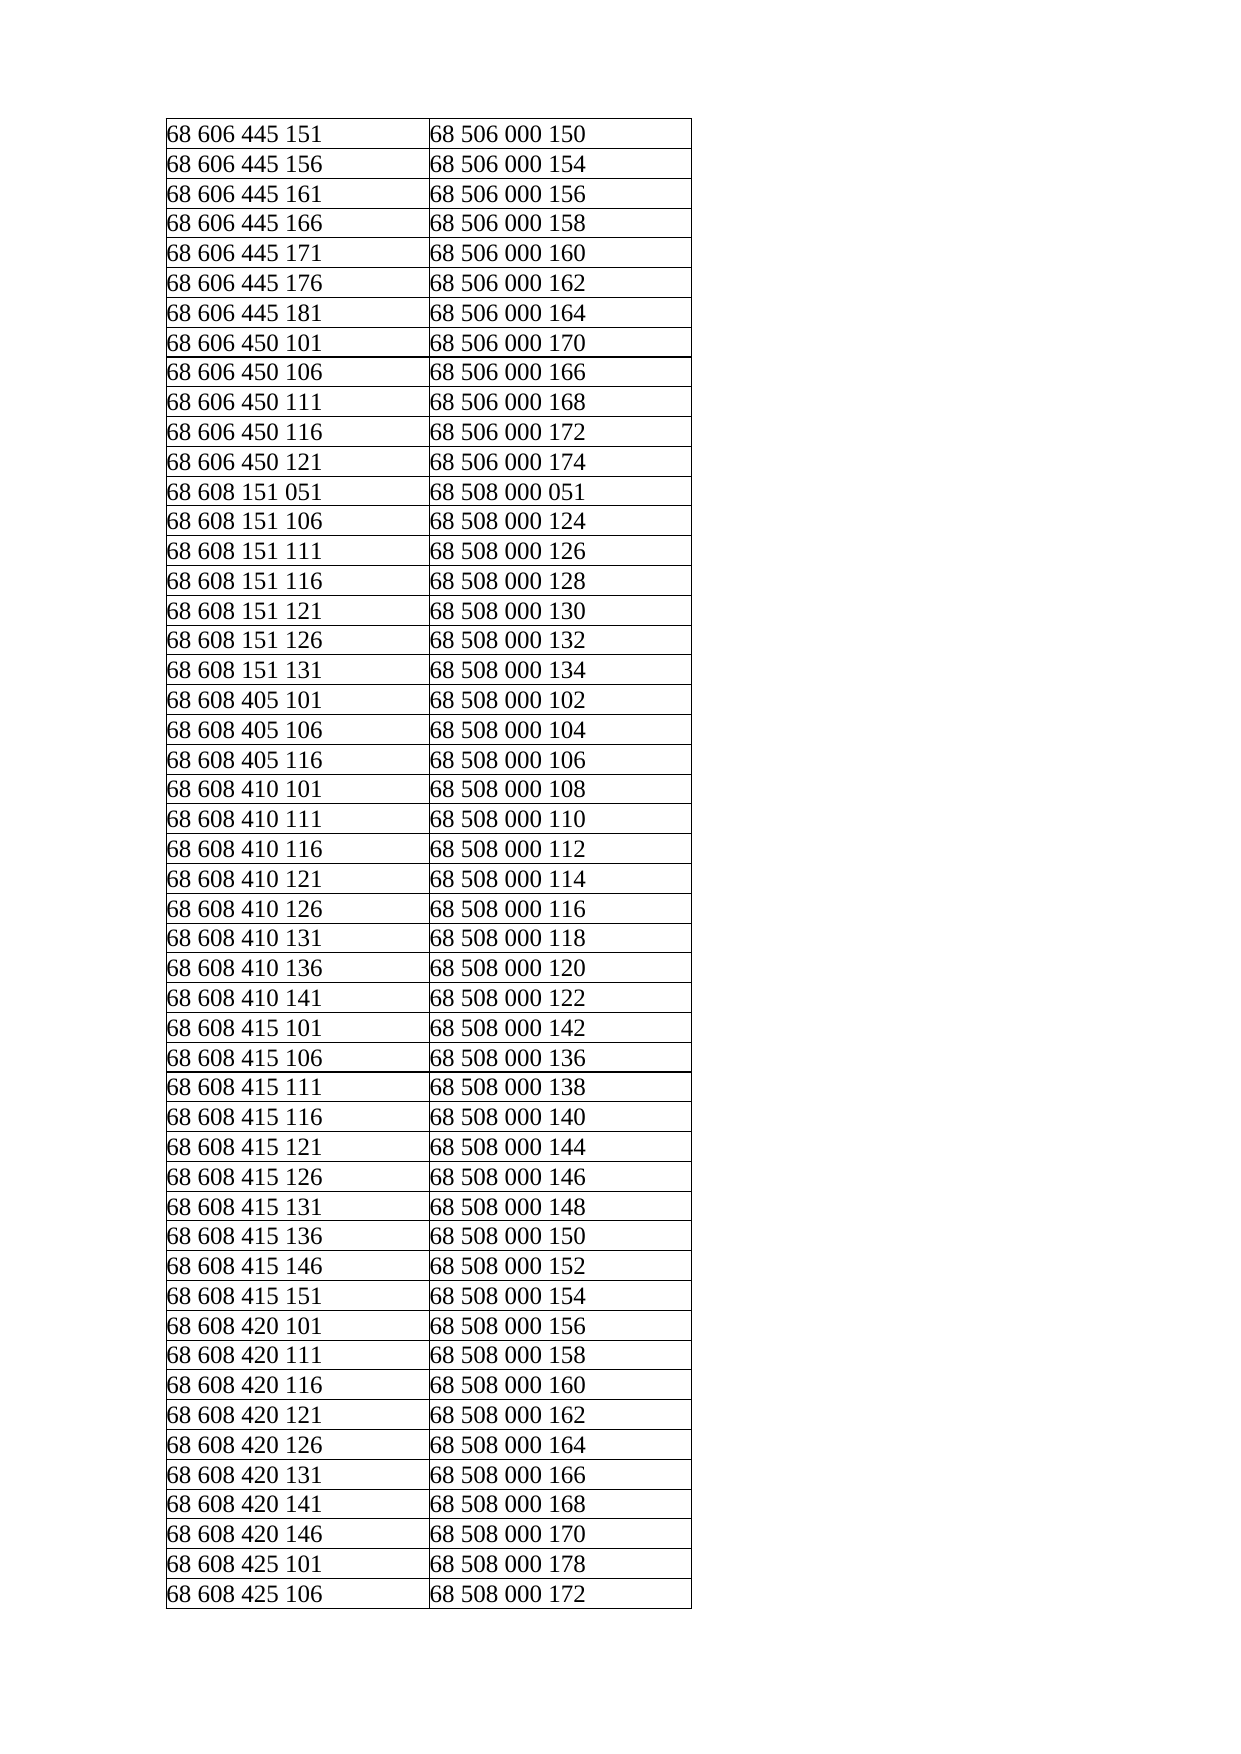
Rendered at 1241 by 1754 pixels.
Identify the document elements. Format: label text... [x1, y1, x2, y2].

table_cell 68 606 445 171 [167, 238, 429, 267]
table_cell 68 608 415 106 [167, 1043, 429, 1071]
table_cell 68 508 000 122 [430, 983, 691, 1012]
table_cell 68 506 000 170 [430, 328, 691, 356]
table_cell 68 608 151 106 [167, 506, 429, 535]
table_cell 68 608 410 116 [167, 834, 429, 863]
table_cell 68 608 415 136 [167, 1221, 429, 1250]
table_cell 68 608 420 131 [167, 1460, 429, 1488]
table_cell 68 508 000 178 [430, 1549, 691, 1578]
table_cell 68 508 000 140 [430, 1102, 691, 1131]
table_cell 68 508 000 102 [430, 685, 691, 714]
table_cell 68 606 445 166 [167, 209, 429, 237]
table_cell 68 508 000 148 [430, 1192, 691, 1220]
table_cell 68 606 445 181 [167, 298, 429, 327]
table_cell 68 508 000 128 [430, 566, 691, 595]
table_cell 68 608 415 126 [167, 1162, 429, 1191]
table_cell 68 608 151 126 [167, 626, 429, 654]
table_cell 68 508 000 108 [430, 775, 691, 803]
table_cell 68 606 445 151 [167, 119, 429, 148]
table_cell 68 608 415 101 [167, 1013, 429, 1042]
table_cell 68 608 151 116 [167, 566, 429, 595]
table_cell 68 508 000 106 [430, 745, 691, 773]
table_cell 68 508 000 051 [430, 477, 691, 505]
table_cell 68 606 445 161 [167, 179, 429, 207]
table_cell 68 608 415 131 [167, 1192, 429, 1220]
table_cell 68 608 151 051 [167, 477, 429, 505]
table_cell 68 506 000 164 [430, 298, 691, 327]
table_cell 68 506 000 150 [430, 119, 691, 148]
table_cell 68 608 420 111 [167, 1341, 429, 1369]
table_cell 68 608 151 131 [167, 655, 429, 684]
table_cell 68 508 000 124 [430, 506, 691, 535]
table_cell 68 608 151 111 [167, 536, 429, 565]
table_cell 68 506 000 156 [430, 179, 691, 207]
table_cell 68 608 420 116 [167, 1370, 429, 1399]
table_cell 68 608 420 121 [167, 1400, 429, 1429]
table_cell 68 506 000 168 [430, 387, 691, 416]
table_cell 68 508 000 114 [430, 864, 691, 893]
table_cell 68 508 000 170 [430, 1519, 691, 1548]
table_cell 68 506 000 162 [430, 268, 691, 297]
table_cell 68 608 410 111 [167, 804, 429, 833]
table_cell 68 508 000 142 [430, 1013, 691, 1042]
table_cell 68 608 410 101 [167, 775, 429, 803]
table_cell 68 608 415 111 [167, 1073, 429, 1101]
table_cell 68 606 450 111 [167, 387, 429, 416]
table_cell 68 506 000 174 [430, 447, 691, 476]
table_cell 68 508 000 144 [430, 1132, 691, 1161]
table_cell 68 508 000 154 [430, 1281, 691, 1310]
table_cell 68 608 410 136 [167, 953, 429, 982]
table_cell 68 508 000 138 [430, 1073, 691, 1101]
table_cell 68 608 415 116 [167, 1102, 429, 1131]
table_cell 68 508 000 112 [430, 834, 691, 863]
table_cell 68 506 000 154 [430, 149, 691, 178]
table_cell 68 508 000 152 [430, 1251, 691, 1280]
table_cell 68 506 000 160 [430, 238, 691, 267]
table_cell 68 506 000 172 [430, 417, 691, 446]
table_cell 68 608 425 106 [167, 1579, 429, 1608]
table_cell 68 508 000 130 [430, 596, 691, 624]
table_cell 68 508 000 160 [430, 1370, 691, 1399]
table_cell 68 608 415 151 [167, 1281, 429, 1310]
table_cell 68 608 425 101 [167, 1549, 429, 1578]
table_cell 68 508 000 156 [430, 1311, 691, 1339]
table_cell 68 508 000 146 [430, 1162, 691, 1191]
table_cell 68 608 420 141 [167, 1490, 429, 1518]
table_cell 68 608 405 101 [167, 685, 429, 714]
table_cell 68 506 000 158 [430, 209, 691, 237]
table_cell 68 608 151 121 [167, 596, 429, 624]
table_cell 68 508 000 172 [430, 1579, 691, 1608]
table_cell 68 606 450 106 [167, 358, 429, 386]
table_cell 68 608 405 116 [167, 745, 429, 773]
table_cell 68 508 000 126 [430, 536, 691, 565]
table_cell 68 508 000 110 [430, 804, 691, 833]
table_cell 68 508 000 136 [430, 1043, 691, 1071]
table_cell 68 508 000 166 [430, 1460, 691, 1488]
table_cell 68 606 445 156 [167, 149, 429, 178]
table_cell 68 508 000 116 [430, 894, 691, 922]
table_cell 68 508 000 164 [430, 1430, 691, 1459]
table_cell 68 508 000 118 [430, 924, 691, 952]
table_cell 68 506 000 166 [430, 358, 691, 386]
table_cell 68 508 000 150 [430, 1221, 691, 1250]
table_cell 68 608 420 146 [167, 1519, 429, 1548]
table_cell 68 508 000 132 [430, 626, 691, 654]
table_cell 68 508 000 158 [430, 1341, 691, 1369]
table_cell 68 608 410 126 [167, 894, 429, 922]
table_cell 68 608 420 101 [167, 1311, 429, 1339]
table_cell 68 608 410 121 [167, 864, 429, 893]
table_cell 68 508 000 104 [430, 715, 691, 744]
table_cell 68 508 000 120 [430, 953, 691, 982]
table_cell 68 606 450 101 [167, 328, 429, 356]
table_cell 68 606 450 116 [167, 417, 429, 446]
table_cell 68 508 000 162 [430, 1400, 691, 1429]
table_cell 68 608 410 141 [167, 983, 429, 1012]
table_cell 68 608 405 106 [167, 715, 429, 744]
table_cell 68 606 445 176 [167, 268, 429, 297]
table_cell 68 608 415 146 [167, 1251, 429, 1280]
table_cell 68 608 420 126 [167, 1430, 429, 1459]
table_cell 68 508 000 168 [430, 1490, 691, 1518]
table_cell 68 606 450 121 [167, 447, 429, 476]
table_cell 68 508 000 134 [430, 655, 691, 684]
table_cell 68 608 410 131 [167, 924, 429, 952]
table_cell 68 608 415 121 [167, 1132, 429, 1161]
